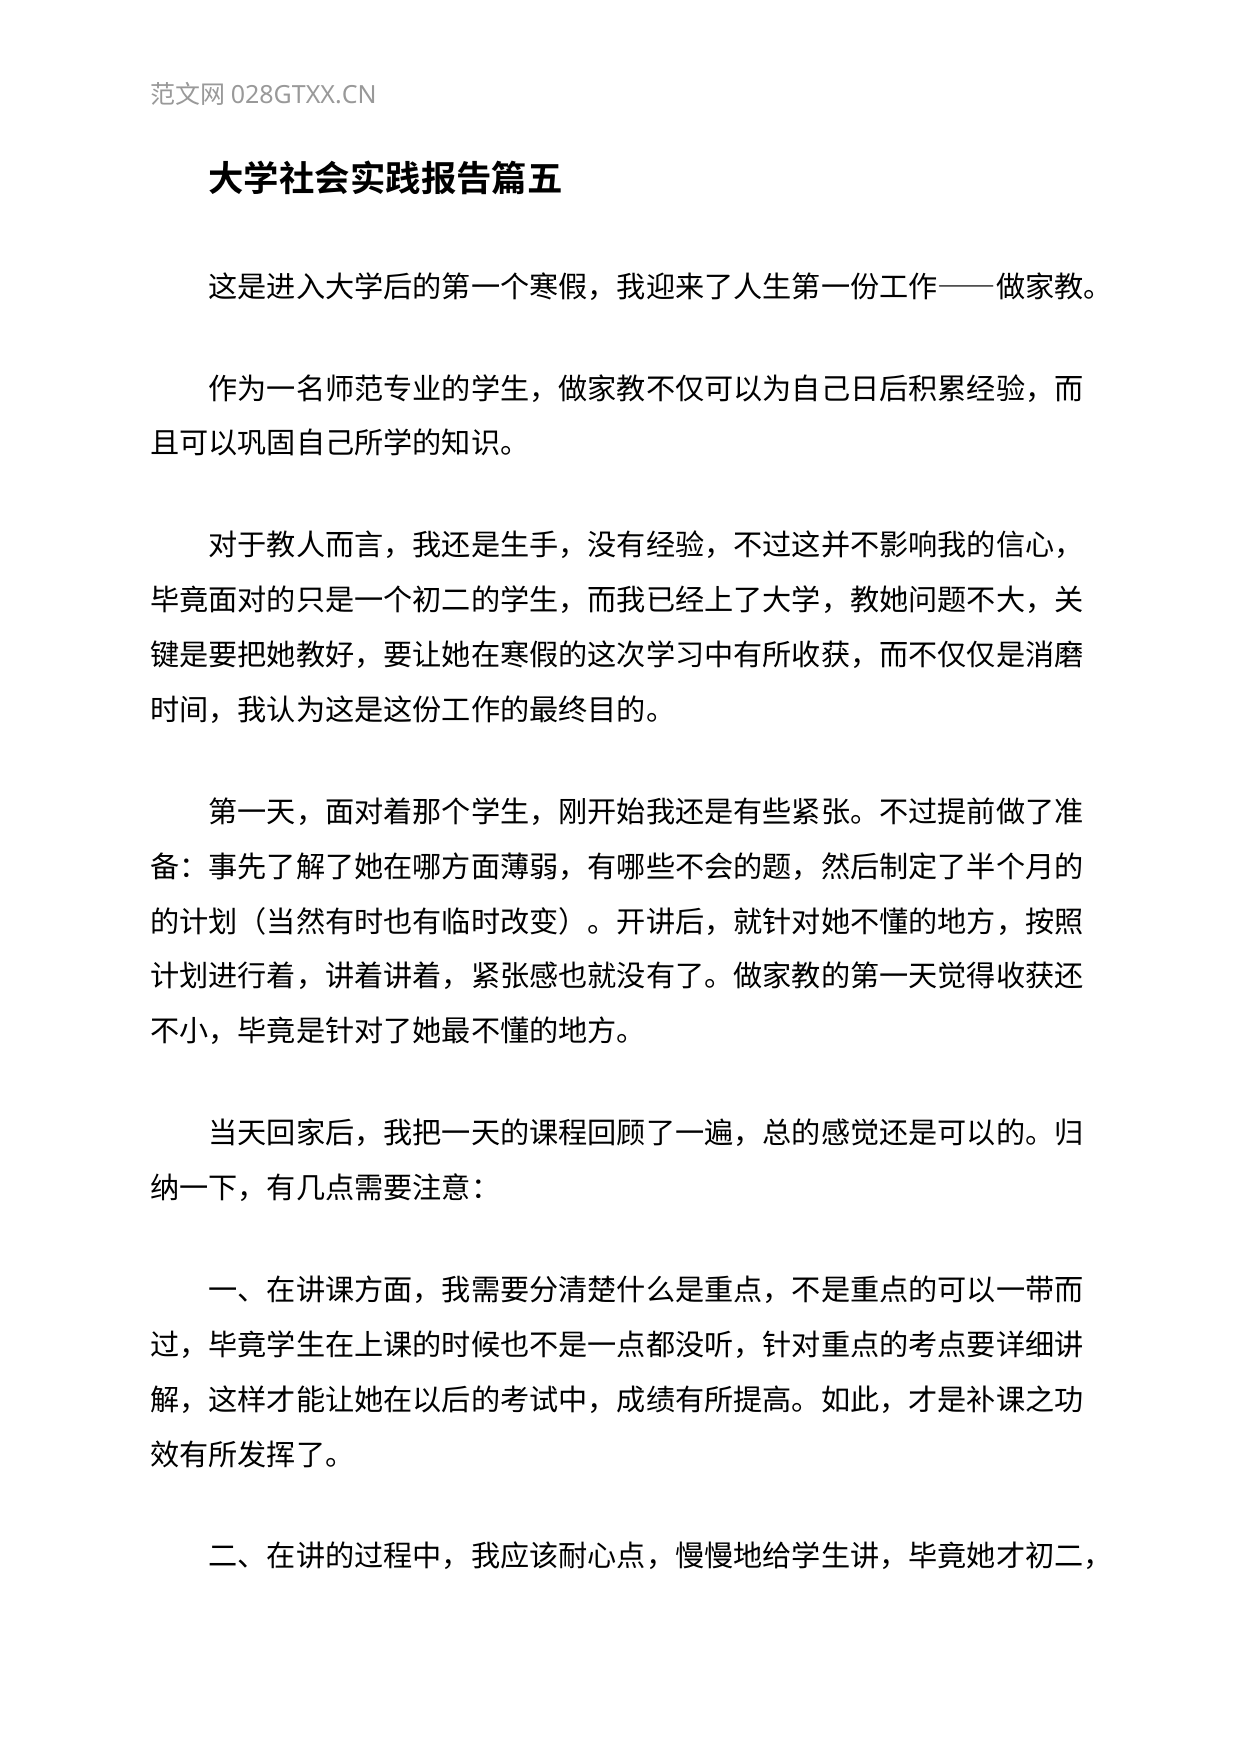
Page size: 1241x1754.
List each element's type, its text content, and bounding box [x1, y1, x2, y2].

text 一、在讲课方面，我需要分清楚什么是重点，不是重点的可以一带而过，毕竟学生在上课的时候也不是一点都没听，针对重点的考点要详细讲解，这样才能让她在以后的考试中，成绩有所提高。如此，才是补课之功效有所发挥了。 [150, 1266, 1090, 1473]
text 大学社会实践报告篇五 [150, 150, 1090, 201]
text 这是进入大学后的第一个寒假，我迎来了人生第一份工作——做家教。 [150, 263, 1090, 306]
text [150, 1533, 1090, 1575]
text 作为一名师范专业的学生，做家教不仅可以为自己日后积累经验，而且可以巩固自己所学的知识。 [150, 365, 1090, 462]
text 当天回家后，我把一天的课程回顾了一遍，总的感觉还是可以的。归纳一下，有几点需要注意： [150, 1110, 1090, 1207]
text 对于教人而言，我还是生手，没有经验，不过这并不影响我的信心，毕竟面对的只是一个初二的学生，而我已经上了大学，教她问题不大，关键是要把她教好，要让她在寒假的这次学习中有所收获，而不仅仅是消磨时间，我认为这是这份工作的最终目的。 [150, 522, 1090, 729]
text 第一天，面对着那个学生，刚开始我还是有些紧张。不过提前做了准备：事先了解了她在哪方面薄弱，有哪些不会的题，然后制定了半个月的的计划（当然有时也有临时改变）。开讲后，就针对她不懂的地方，按照计划进行着，讲着讲着，紧张感也就没有了。做家教的第一天觉得收获还不小，毕竟是针对了她最不懂的地方。 [150, 788, 1090, 1050]
